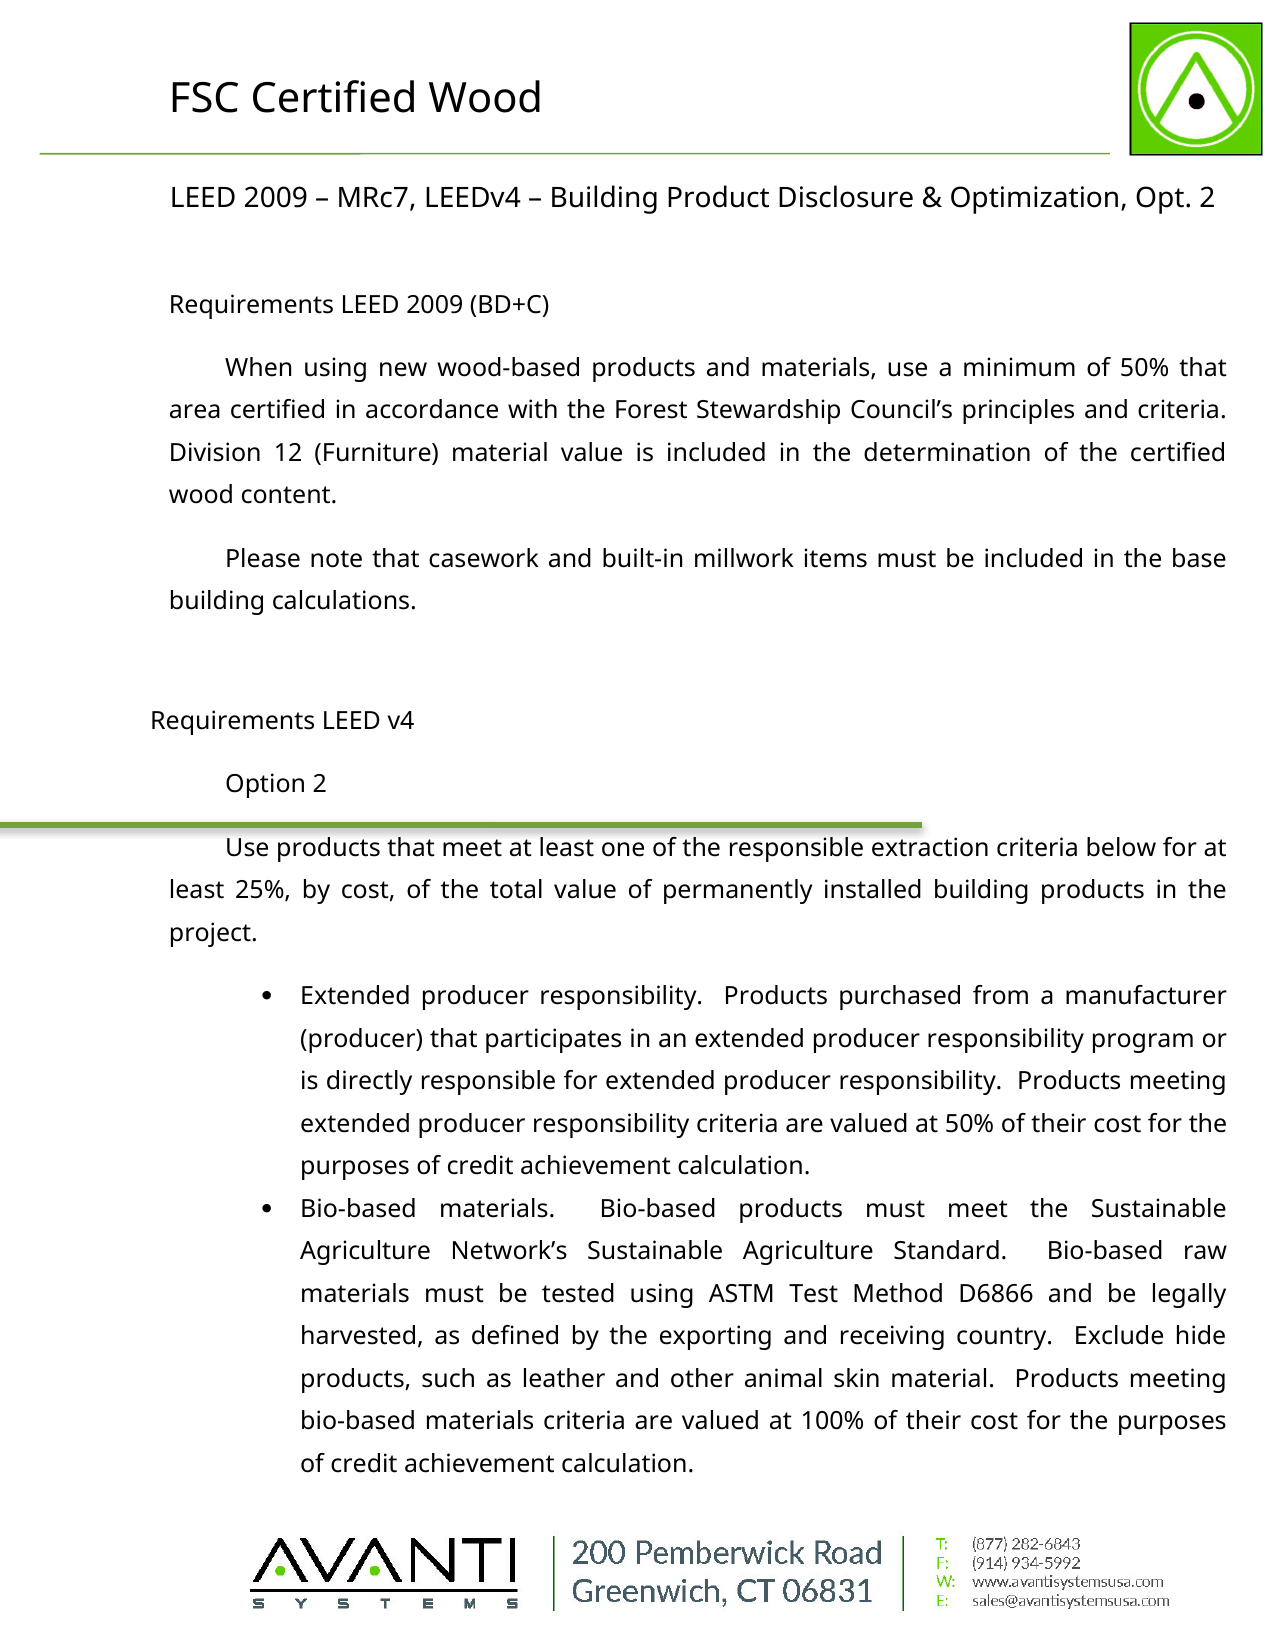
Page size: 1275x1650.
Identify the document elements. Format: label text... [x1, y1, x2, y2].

picture [147, 1524, 1273, 1618]
text When using new wood-based products and materials, use a minimum of 50% that area certified in accordance with the Forest Stewardship Council’s principles and criteria. Division 12 (Furniture) material value is included in the determination of the certified wood content. [169, 349, 1228, 511]
text Use products that meet at least one of the responsible extraction criteria below for at least 25%, by cost, of the total value of permanently installed building products in the project. [169, 829, 1228, 948]
list Extended producer responsibility. Products purchased from a manufacturer (producer) that participates in an extended producer responsibility program or is directly responsible for extended producer responsibility. Products meeting extended producer responsibility criteria are valued at 50% of their cost for the purposes of credit achievement calculation. [262, 978, 1228, 1182]
text Requirements LEED v4 [75, 703, 1228, 737]
text Option 2 [169, 766, 1228, 800]
picture [1123, 12, 1269, 163]
text LEED 2009 – MRc7, LEEDv4 – Building Product Disclosure & Optimization, Opt. 2 [169, 177, 1266, 260]
text Requirements LEED 2009 (BD+C) [169, 286, 1228, 320]
text Please note that casework and built-in millwork items must be included in the base building calculations. [169, 540, 1228, 617]
list Bio-based materials. Bio-based products must meet the Sustainable Agriculture Network’s Sustainable Agriculture Standard. Bio-based raw materials must be tested using ASTM Test Method D6866 and be legally harvested, as defined by the exporting and receiving country. Exclude hide products, such as leather and other animal skin material. Products meeting bio-based materials criteria are valued at 100% of their cost for the purposes of credit achievement calculation. [262, 1190, 1228, 1479]
